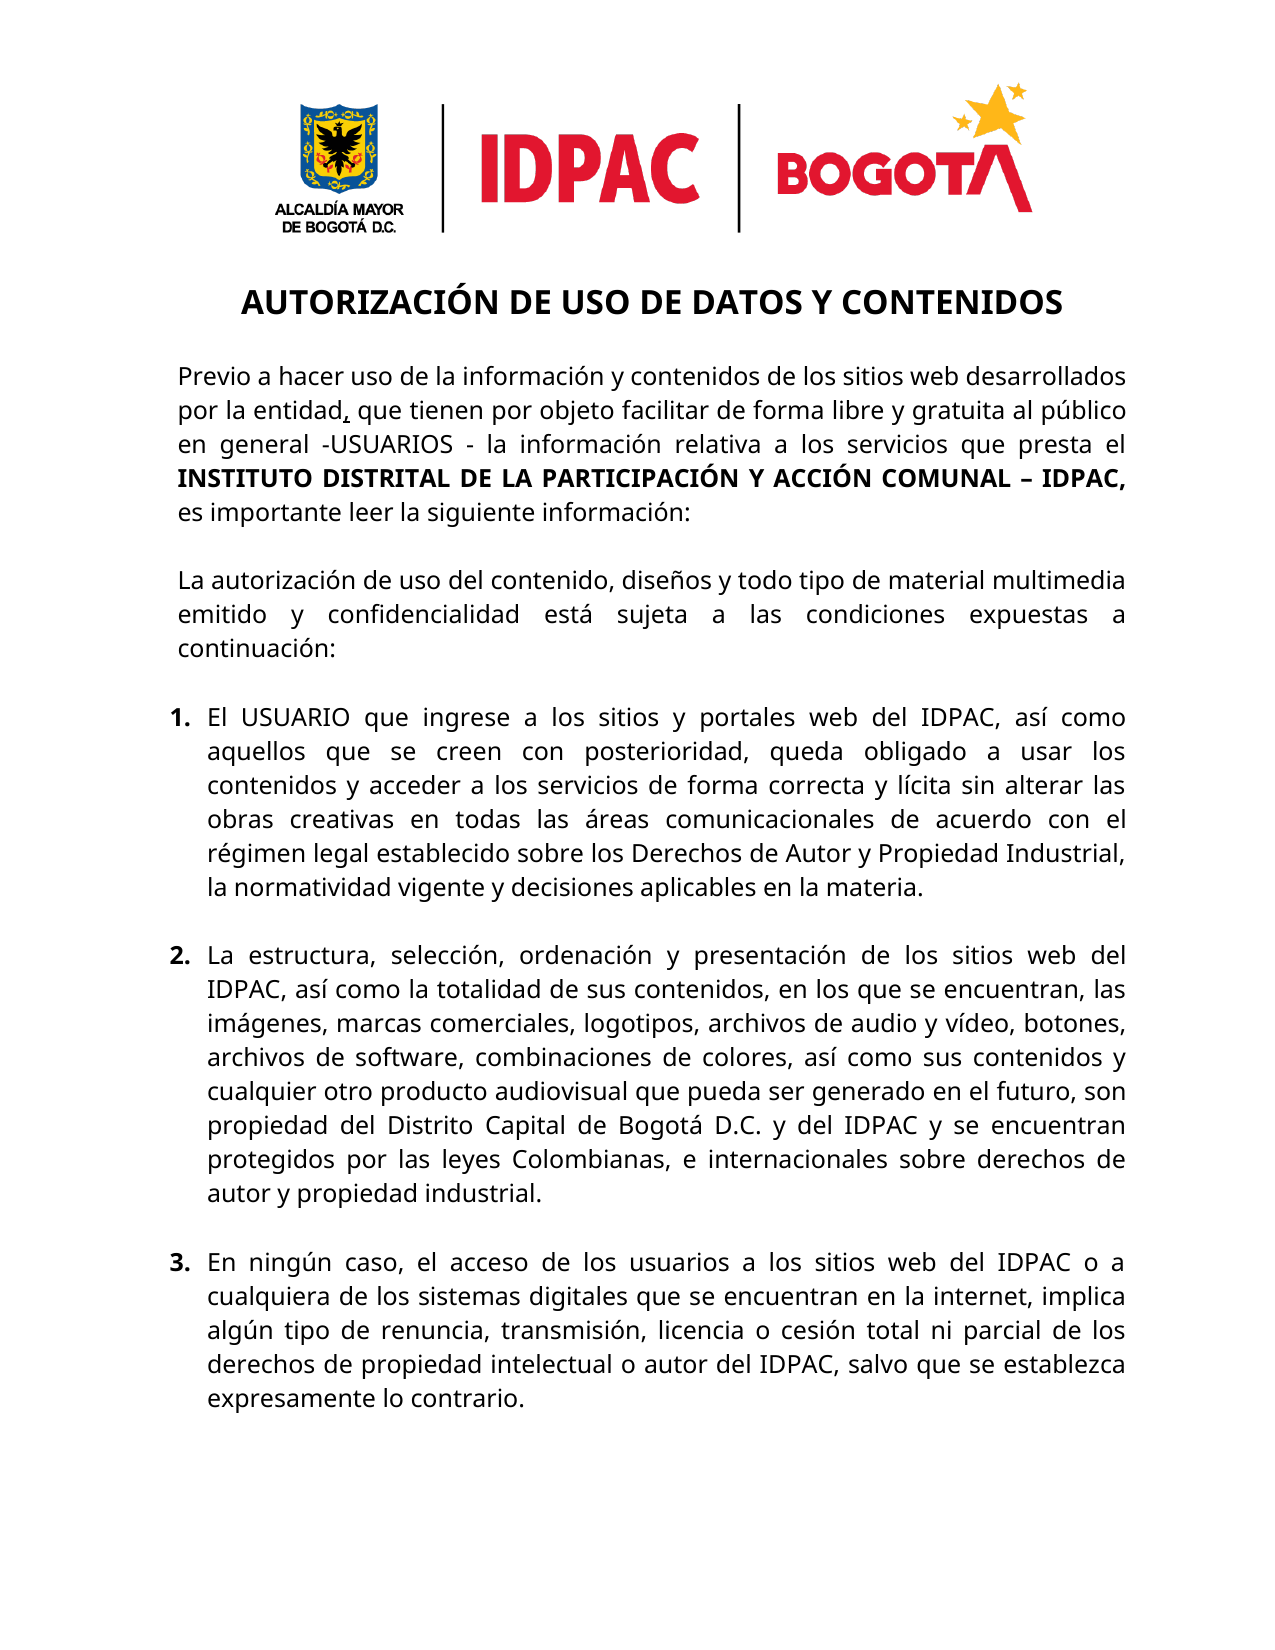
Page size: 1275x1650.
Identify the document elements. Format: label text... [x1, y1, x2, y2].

list El USUARIO que ingrese a los sitios y portales web del IDPAC, así como aquellos que se creen con posterioridad, queda obligado a usar los contenidos y acceder a los servicios de forma correcta y lícita sin alterar las obras creativas en todas las áreas comunicacionales de acuerdo con el régimen legal establecido sobre los Derechos de Autor y Propiedad Industrial, la normatividad vigente y decisiones aplicables en la materia. [169, 699, 1127, 903]
list La estructura, selección, ordenación y presentación de los sitios web del IDPAC, así como la totalidad de sus contenidos, en los que se encuentran, las imágenes, marcas comerciales, logotipos, archivos de audio y vídeo, botones, archivos de software, combinaciones de colores, así como sus contenidos y cualquier otro producto audiovisual que pueda ser generado en el futuro, son propiedad del Distrito Capital de Bogotá D.C. y del IDPAC y se encuentran protegidos por las leyes Colombianas, e internacionales sobre derechos de autor y propiedad industrial. [169, 938, 1127, 1210]
picture [260, 73, 1045, 251]
text AUTORIZACIÓN DE USO DE DATOS Y CONTENIDOS [177, 279, 1127, 324]
text Previo a hacer uso de la información y contenidos de los sitios web desarrollados por la entidad, que tienen por objeto facilitar de forma libre y gratuita al público en general -USUARIOS - la información relativa a los servicios que presta el INSTITUTO DISTRITAL DE LA PARTICIPACIÓN Y ACCIÓN COMUNAL – IDPAC, es importante leer la siguiente información: [177, 358, 1127, 529]
text La autorización de uso del contenido, diseños y todo tipo de material multimedia emitido y confidencialidad está sujeta a las condiciones expuestas a continuación: [177, 563, 1127, 665]
list En ningún caso, el acceso de los usuarios a los sitios web del IDPAC o a cualquiera de los sistemas digitales que se encuentran en la internet, implica algún tipo de renuncia, transmisión, licencia o cesión total ni parcial de los derechos de propiedad intelectual o autor del IDPAC, salvo que se establezca expresamente lo contrario. [169, 1244, 1127, 1414]
